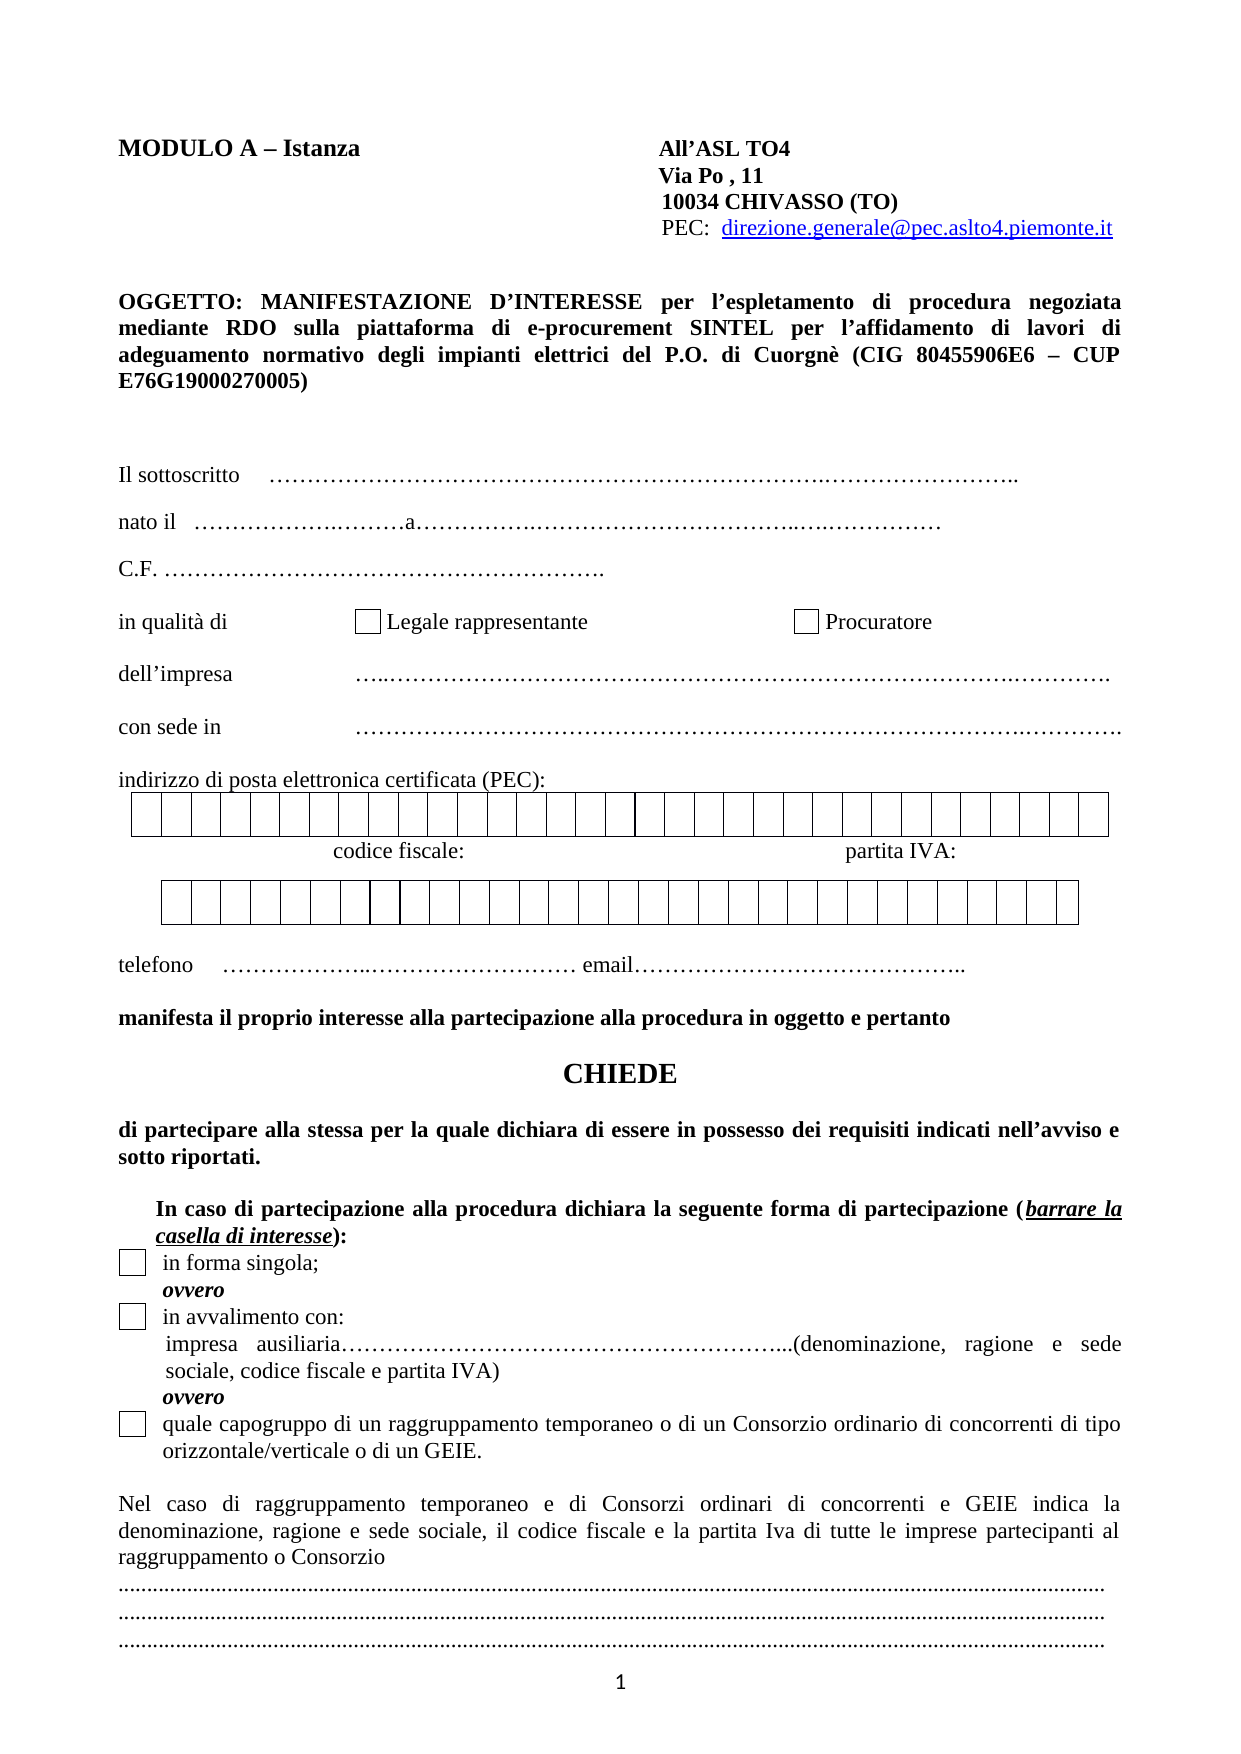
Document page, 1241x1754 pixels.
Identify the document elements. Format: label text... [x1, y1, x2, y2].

table_header [488, 793, 516, 836]
text PEC: direzione.generale@pec.aslto4.piemonte.it [661, 214, 1122, 241]
table_header [1050, 793, 1078, 836]
text telefono ………………..……………………… email…………………………………….. [118, 951, 1122, 977]
table_header [902, 793, 931, 836]
table_header [639, 881, 668, 924]
table_header [221, 881, 250, 924]
table_header [399, 793, 427, 836]
table_header [1057, 881, 1078, 924]
text in forma singola; [118, 1248, 1122, 1276]
text con sede in …………………………………………………………………………….…………. [118, 713, 1122, 739]
text dell’impresa …..……………………………………………………………………….…………. [118, 661, 1122, 687]
table_header [665, 793, 694, 836]
table_header [132, 793, 161, 836]
table_header [997, 881, 1026, 924]
table_header [460, 881, 489, 924]
table_header [339, 793, 368, 836]
table_header [401, 881, 429, 924]
text di partecipare alla stessa per la quale dichiara di essere in possesso dei requisiti indicati nell’avviso e sotto riportati. [118, 1116, 1122, 1169]
table_header [517, 793, 546, 836]
text CHIEDE [118, 1056, 1122, 1090]
table_header [341, 881, 369, 924]
table_header [428, 793, 457, 836]
text 10034 CHIVASSO (TO) [661, 188, 1122, 214]
table_header [843, 793, 871, 836]
table_header [961, 793, 990, 836]
text quale capogruppo di un raggruppamento temporaneo o di un Consorzio ordinario di concorrenti di tipo orizzontale/verticale o di un GEIE. [118, 1409, 1122, 1464]
text impresa ausiliaria…………………………………………………...(denominazione, ragione e sede sociale, codice fiscale e partita IVA) [165, 1331, 1122, 1383]
table_header [490, 881, 519, 924]
table_header [636, 793, 664, 836]
table_header [310, 793, 338, 836]
table_header [221, 793, 250, 836]
table_header [547, 793, 575, 836]
table_header [576, 793, 605, 836]
table_header [878, 881, 907, 924]
table_header [724, 793, 753, 836]
table_header [669, 881, 698, 924]
table_header [251, 881, 280, 924]
table_header [729, 881, 758, 924]
table_header [754, 793, 783, 836]
table_header [818, 881, 847, 924]
table_header [695, 793, 723, 836]
text in avvalimento con: [118, 1302, 1122, 1331]
table_header [908, 881, 937, 924]
table_header [192, 881, 220, 924]
text in qualità di Legale rappresentante Procuratore [118, 608, 1122, 634]
table_header [1079, 793, 1108, 836]
table_header [281, 881, 310, 924]
table_header [369, 793, 398, 836]
table_header [848, 881, 877, 924]
table_header [520, 881, 548, 924]
table_header [784, 793, 812, 836]
table_header [968, 881, 996, 924]
text ovvero [162, 1276, 1122, 1302]
table_header [549, 881, 578, 924]
text Il sottoscritto ……………………………………………………………….…………………….. [118, 461, 1122, 487]
table_header [813, 793, 842, 836]
text OGGETTO: MANIFESTAZIONE D’INTERESSE per l’espletamento di procedura negoziata mediante RDO sulla piattaforma di e-procurement SINTEL per l’affidamento di lavori di adeguamento normativo degli impianti elettrici del P.O. di Cuorgnè (CIG 80455906E6 – CUP E76G19000270005) [118, 288, 1122, 393]
table_header [162, 793, 191, 836]
text ovvero [162, 1383, 1122, 1409]
table_header [872, 793, 901, 836]
table_header [606, 793, 634, 836]
table_header [162, 881, 191, 924]
table_header [251, 793, 279, 836]
table_header [1020, 793, 1049, 836]
text nato il ……………….………a…………….……………………………..….…………… [118, 508, 1122, 534]
text C.F. …………………………………………………. [118, 555, 1122, 581]
table_header [609, 881, 638, 924]
table_header [699, 881, 728, 924]
table_header [280, 793, 309, 836]
table_header [991, 793, 1019, 836]
table_header [192, 793, 220, 836]
table_header [579, 881, 608, 924]
text In caso di partecipazione alla procedura dichiara la seguente forma di partecipazione (barrare la casella di interesse): [155, 1195, 1122, 1248]
table_header [932, 793, 960, 836]
text manifesta il proprio interesse alla partecipazione alla procedura in oggetto e pertanto [118, 1004, 1122, 1030]
table_header [759, 881, 787, 924]
table_header [938, 881, 967, 924]
table_header [311, 881, 340, 924]
text Via Po , 11 [118, 162, 1122, 188]
text MODULO A – Istanza All’ASL TO4 [118, 133, 1122, 162]
table_header [371, 881, 399, 924]
table_header [1027, 881, 1056, 924]
table_header [458, 793, 487, 836]
table_header [788, 881, 817, 924]
text codice fiscale: partita IVA: [118, 837, 1122, 863]
text Nel caso di raggruppamento temporaneo e di Consorzi ordinari di concorrenti e GEIE indica la denominazione, ragione e sede sociale, il codice fiscale e la partita Iva di tutte le imprese partecipanti al raggruppamento o Consorzio [118, 1490, 1122, 1569]
text indirizzo di posta elettronica certificata (PEC): [118, 766, 1122, 792]
table_header [430, 881, 459, 924]
